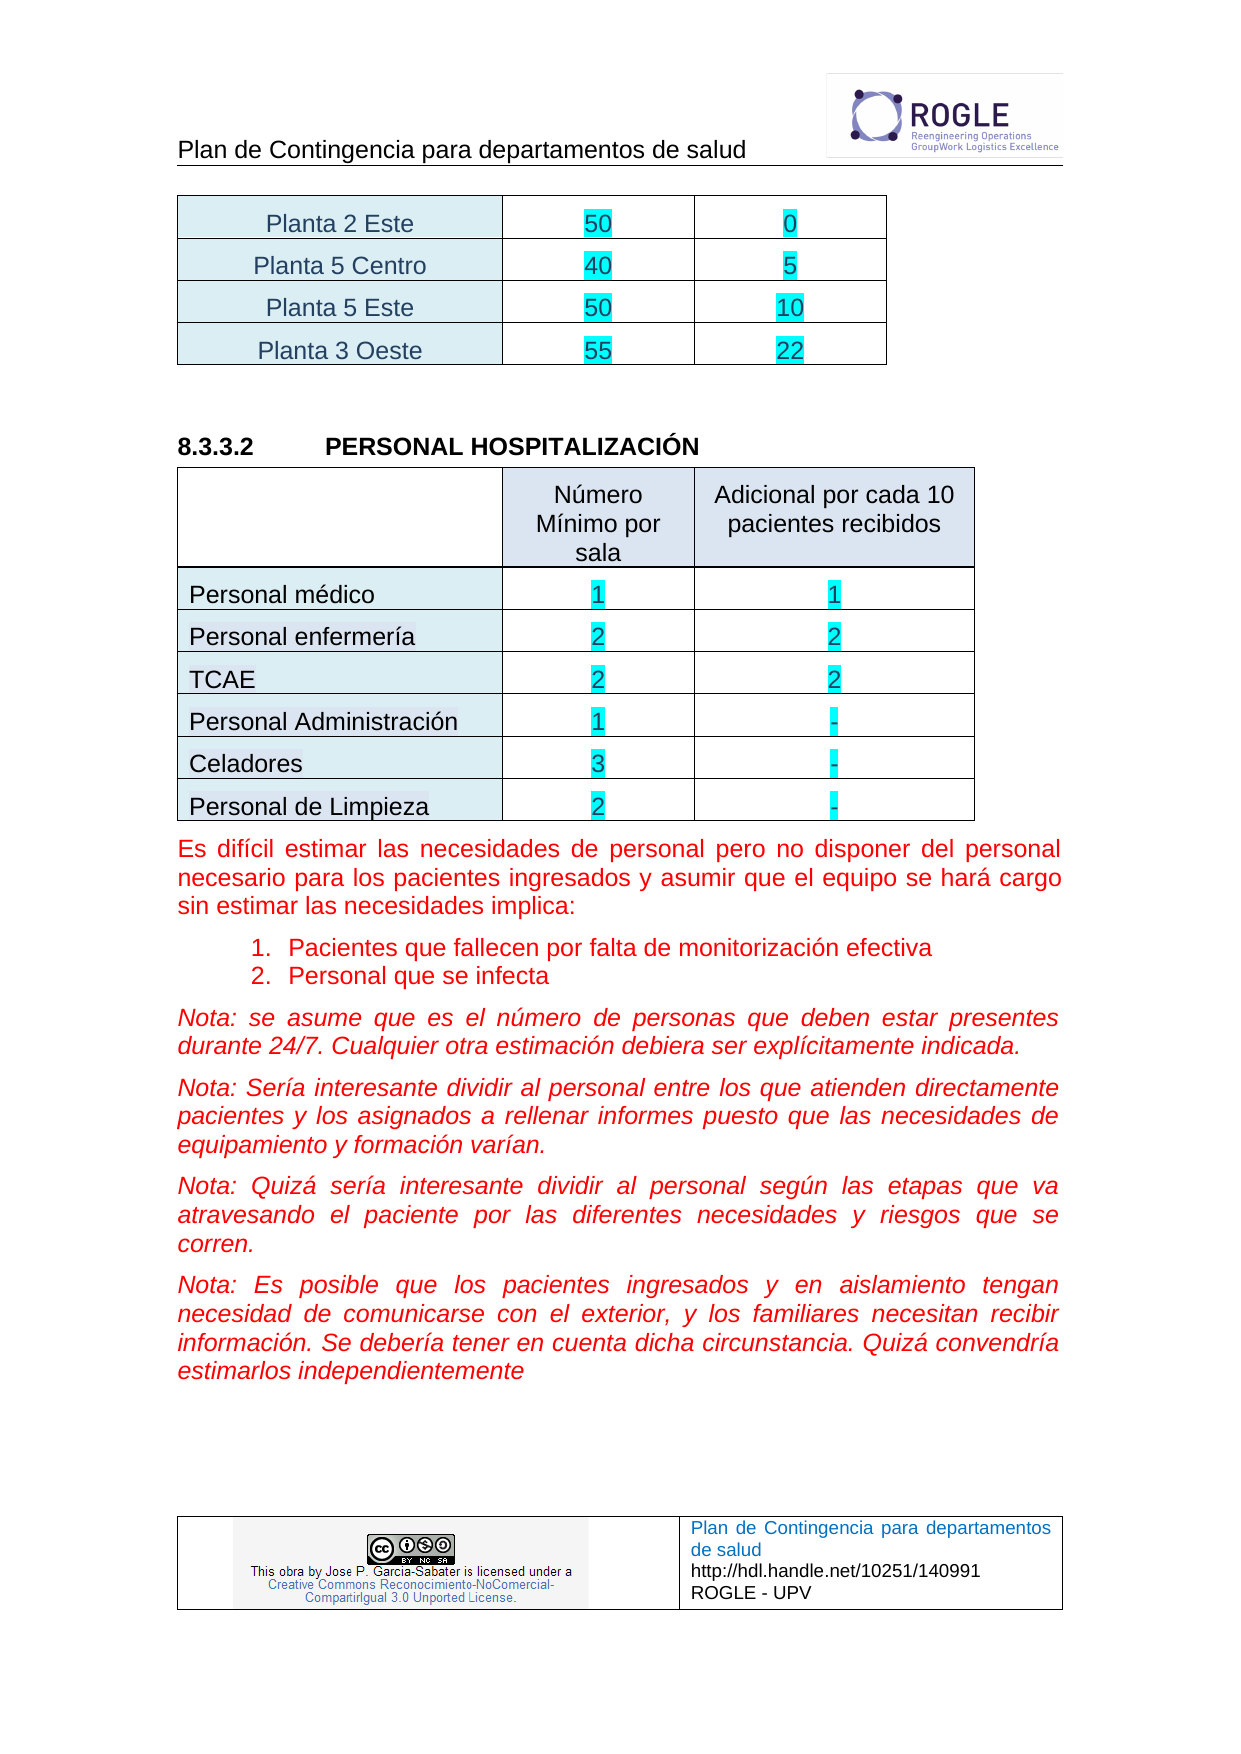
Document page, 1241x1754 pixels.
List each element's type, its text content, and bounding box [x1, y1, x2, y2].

picture [232, 1517, 589, 1609]
table_header Número Mínimo por sala [503, 468, 694, 566]
table_cell 2 [503, 652, 694, 693]
table_cell - [695, 694, 974, 736]
table_cell 1 [503, 694, 694, 736]
list Personal que se infecta [251, 961, 1063, 990]
text Nota: Quizá sería interesante dividir al personal según las etapas que va atravesando el paciente por las diferentes necesidades y riesgos que se corren. [177, 1171, 1063, 1257]
table_cell 50 [503, 196, 694, 237]
table_cell 40 [503, 239, 694, 280]
table_cell 2 [503, 779, 694, 820]
text Es difícil estimar las necesidades de personal pero no disponer del personal necesario para los pacientes ingresados y asumir que el equipo se hará cargo sin estimar las necesidades implica: [177, 834, 1063, 920]
text Nota: Sería interesante dividir al personal entre los que atienden directamente pacientes y los asignados a rellenar informes puesto que las necesidades de equipamiento y formación varían. [177, 1072, 1063, 1159]
table_cell Planta 5 Centro [178, 239, 502, 280]
table_cell Planta 3 Oeste [178, 323, 502, 364]
table_header Adicional por cada 10 pacientes recibidos [695, 468, 974, 566]
table_cell Personal de Limpieza [178, 779, 502, 820]
table_cell Personal médico [178, 568, 502, 609]
table_cell Celadores [178, 737, 502, 778]
text Nota: se asume que es el número de personas que deben estar presentes durante 24/7. Cualquier otra estimación debiera ser explícitamente indicada. [177, 1002, 1063, 1060]
table_cell 55 [503, 323, 694, 364]
table_cell - [695, 779, 974, 820]
table_cell 1 [503, 568, 694, 609]
table_cell 1 [695, 568, 974, 609]
table_cell 5 [695, 239, 886, 280]
picture [826, 73, 1063, 158]
table_cell 0 [695, 196, 886, 237]
table_cell Personal enfermería [178, 610, 502, 651]
table_cell - [695, 737, 974, 778]
table_cell 2 [503, 610, 694, 651]
list Pacientes que fallecen por falta de monitorización efectiva [251, 932, 1063, 961]
table_cell Planta 5 Este [178, 281, 502, 322]
table_cell Personal Administración [178, 694, 502, 736]
subtitle Personal hospitalización [177, 432, 1063, 460]
table_header [178, 468, 502, 566]
table_cell 50 [503, 281, 694, 322]
table_cell 2 [695, 610, 974, 651]
table_cell Planta 2 Este [178, 196, 502, 237]
text Nota: Es posible que los pacientes ingresados y en aislamiento tengan necesidad de comunicarse con el exterior, y los familiares necesitan recibir información. Se debería tener en cuenta dicha circunstancia. Quizá convendría estimarlos independientemente [177, 1270, 1063, 1385]
table_cell 22 [695, 323, 886, 364]
table_cell 2 [695, 652, 974, 693]
table_cell 3 [503, 737, 694, 778]
table_cell 10 [695, 281, 886, 322]
table_cell TCAE [178, 652, 502, 693]
